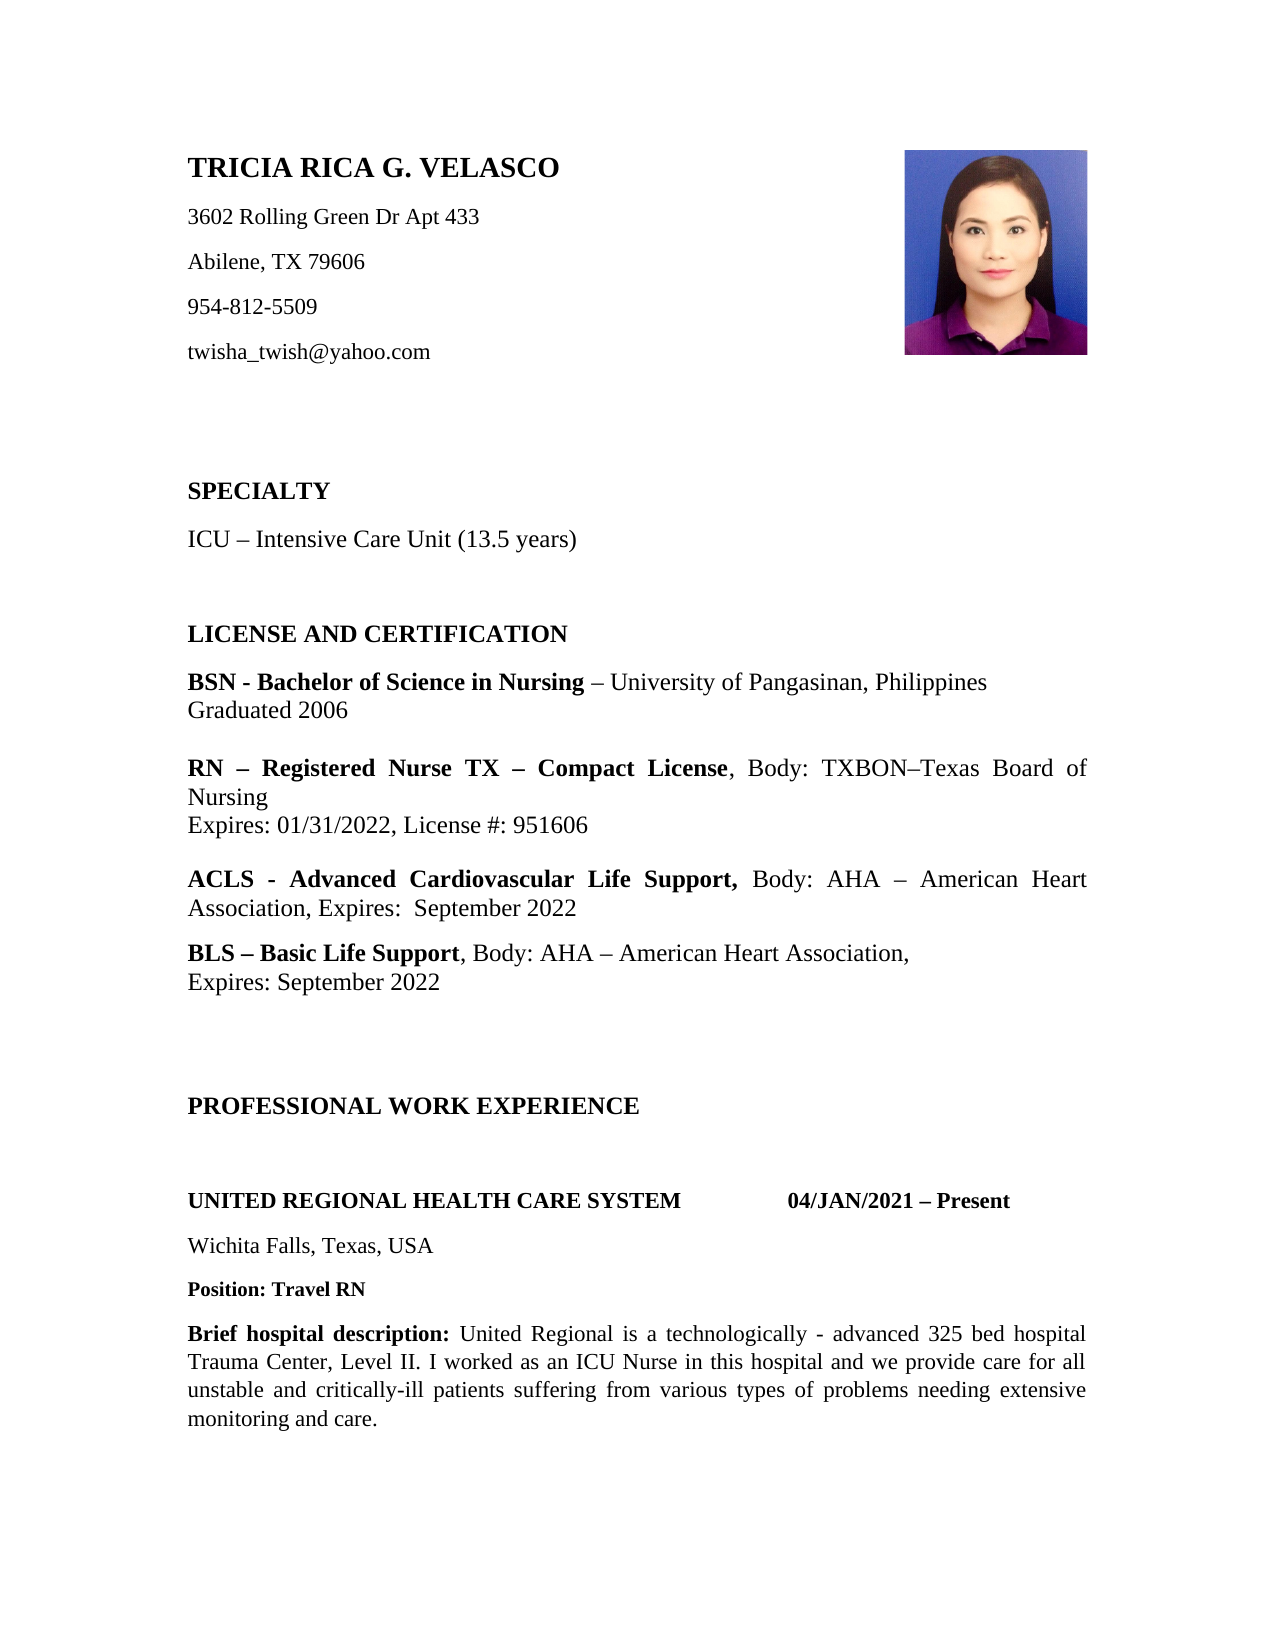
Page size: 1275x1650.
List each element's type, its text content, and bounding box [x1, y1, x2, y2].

subtitle LICENSE AND CERTIFICATION [187, 619, 1087, 648]
text Expires: September 2022 [187, 967, 1087, 996]
text Brief hospital description: United Regional is a technologically - advanced 325 bed hospital Trauma Center, Level II. I worked as an ICU Nurse in this hospital and we provide care for all unstable and critically-ill patients suffering from various types of problems needing extensive monitoring and care. [187, 1319, 1087, 1431]
subtitle SPECIALTY [187, 476, 1087, 505]
text twisha_twish@yahoo.com [187, 338, 1087, 364]
text Abilene, TX 79606 [187, 248, 904, 274]
text BSN - Bachelor of Science in Nursing – University of Pangasinan, Philippines [187, 667, 1087, 696]
subtitle PROFESSIONAL WORK EXPERIENCE [187, 1091, 1087, 1120]
text Wichita Falls, Texas, USA [187, 1232, 1087, 1258]
text 954-812-5509 [187, 293, 904, 319]
text TRICIA RICA G. VELASCO [187, 150, 904, 183]
subtitle 3602 Rolling Green Dr Apt 433 [187, 203, 904, 229]
picture [904, 150, 1088, 355]
text ICU – Intensive Care Unit (13.5 years) [187, 524, 1087, 552]
text BLS – Basic Life Support, Body: AHA – American Heart Association, [187, 938, 1087, 967]
text UNITED REGIONAL HEALTH CARE SYSTEM 04/JAN/2021 – Present [187, 1187, 1087, 1213]
text ACLS - Advanced Cardiovascular Life Support, Body: AHA – American Heart Association, Expires: September 2022 [187, 864, 1087, 922]
text RN – Registered Nurse TX – Compact License, Body: TXBON–Texas Board of Nursing [187, 753, 1087, 811]
text Position: Travel RN [187, 1277, 1087, 1301]
text Expires: 01/31/2022, License #: 951606 [187, 811, 1087, 839]
text Graduated 2006 [187, 696, 1087, 724]
